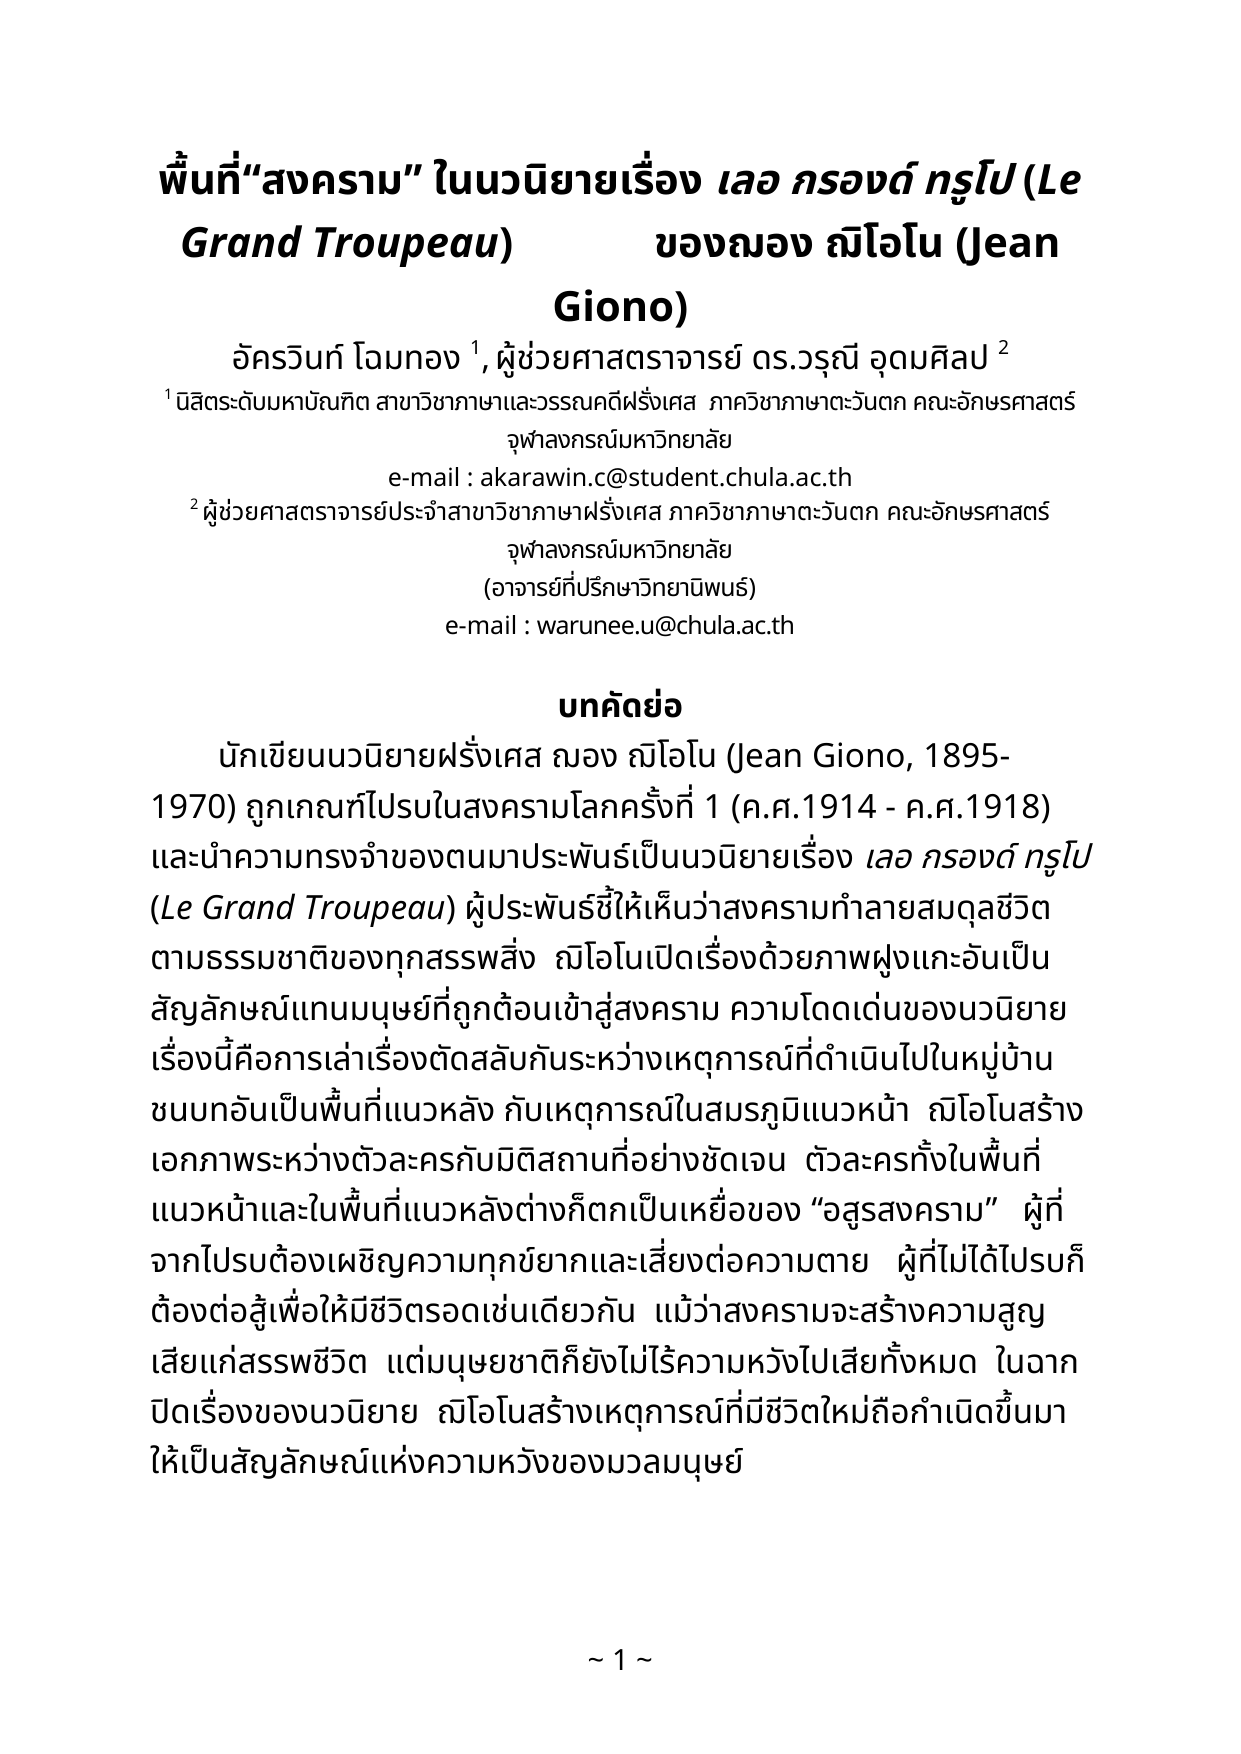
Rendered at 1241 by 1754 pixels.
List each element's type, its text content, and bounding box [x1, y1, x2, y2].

text 1 นิสิตระดับมหาบัณฑิต สาขาวิชาภาษาและวรรณคดีฝรั่งเศส ภาควิชาภาษาตะวันตก คณะอักษรศาสตร์ จุฬาลงกรณ์มหาวิทยาลัย [150, 384, 1090, 460]
text e-mail : akarawin.c@student.chula.ac.th [150, 460, 1090, 494]
text อัครวินท์ โฉมทอง 1, ผู้ช่วยศาสตราจารย์ ดร.วรุณี อุดมศิลป 2 [150, 333, 1090, 384]
text (อาจารย์ที่ปรึกษาวิทยานิพนธ์) [150, 570, 1090, 608]
text e-mail : warunee.u@chula.ac.th [150, 608, 1090, 642]
text นักเขียนนวนิยายฝรั่งเศส ฌอง ฌิโอโน (Jean Giono, 1895-1970) ถูกเกณฑ์ไปรบในสงครามโลกครั้งที่ 1 (ค.ศ.1914 - ค.ศ.1918) และนำความทรงจำของตนมาประพันธ์เป็นนวนิยายเรื่อง เลอ กรองด์ ทรูโป (Le Grand Troupeau) ผู้ประพันธ์ชี้ให้เห็นว่าสงครามทำลายสมดุลชีวิตตามธรรมชาติของทุกสรรพสิ่ง ฌิโอโนเปิดเรื่องด้วยภาพฝูงแกะอันเป็นสัญลักษณ์แทนมนุษย์ที่ถูกต้อนเข้าสู่สงคราม ความโดดเด่นของนวนิยายเรื่องนี้คือการเล่าเรื่องตัดสลับกันระหว่างเหตุการณ์ที่ดำเนินไปในหมู่บ้านชนบทอันเป็นพื้นที่แนวหลัง กับเหตุการณ์ในสมรภูมิแนวหน้า ฌิโอโนสร้างเอกภาพระหว่างตัวละครกับมิติสถานที่อย่างชัดเจน ตัวละครทั้งในพื้นที่แนวหน้าและในพื้นที่แนวหลังต่างก็ตกเป็นเหยื่อของ “อสูรสงคราม” ผู้ที่จากไปรบต้องเผชิญความทุกข์ยากและเสี่ยงต่อความตาย ผู้ที่ไม่ได้ไปรบก็ต้องต่อสู้เพื่อให้มีชีวิตรอดเช่นเดียวกัน แม้ว่าสงครามจะสร้างความสูญเสียแก่สรรพชีวิต แต่มนุษยชาติก็ยังไม่ไร้ความหวังไปเสียทั้งหมด ในฉากปิดเรื่องของนวนิยาย ฌิโอโนสร้างเหตุการณ์ที่มีชีวิตใหม่ถือกำเนิดขึ้นมาให้เป็นสัญลักษณ์แห่งความหวังของมวลมนุษย์ [150, 732, 1090, 1489]
text พื้นที่“สงคราม” ในนวนิยายเรื่อง เลอ กรองด์ ทรูโป (Le Grand Troupeau) ของฌอง ฌิโอโน (Jean Giono) [150, 150, 1090, 333]
text บทคัดย่อ [150, 682, 1090, 732]
text 2 ผู้ช่วยศาสตราจารย์ประจำสาขาวิชาภาษาฝรั่งเศส ภาควิชาภาษาตะวันตก คณะอักษรศาสตร์ จุฬาลงกรณ์มหาวิทยาลัย [150, 494, 1090, 570]
